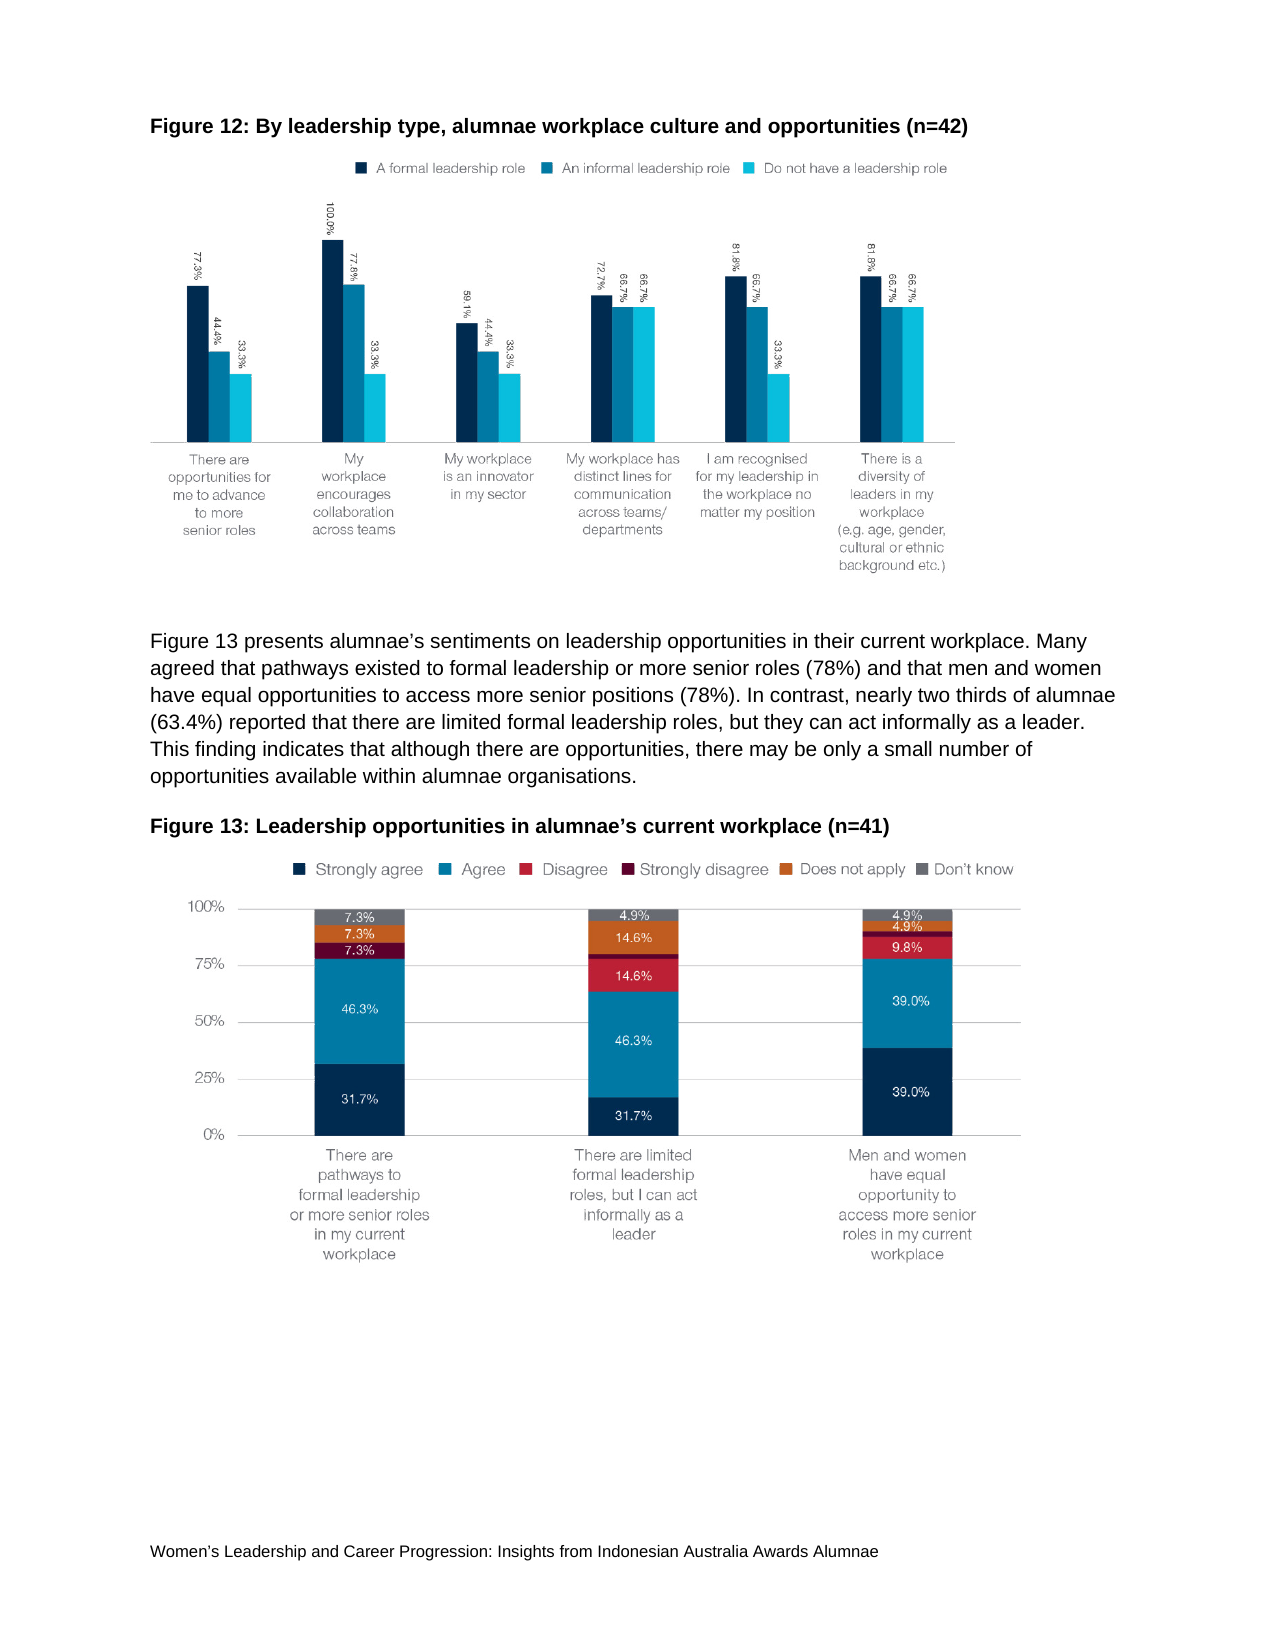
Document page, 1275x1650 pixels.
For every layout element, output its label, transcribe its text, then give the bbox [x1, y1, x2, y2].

text Figure 13: Leadership opportunities in alumnae’s current workplace (n=41) [150, 814, 1125, 838]
picture [150, 863, 1021, 1274]
text Figure 12: By leadership type, alumnae workplace culture and opportunities (n=42) [150, 113, 1125, 137]
text Figure 13 presents alumnae’s sentiments on leadership opportunities in their current workplace. Many agreed that pathways existed to formal leadership or more senior roles (78%) and that men and women have equal opportunities to access more senior positions (78%). In contrast, nearly two thirds of alumnae (63.4%) reported that there are limited formal leadership roles, but they can act informally as a leader. This finding indicates that although there are opportunities, there may be only a small number of opportunities available within alumnae organisations. [150, 627, 1125, 789]
picture [150, 162, 955, 606]
